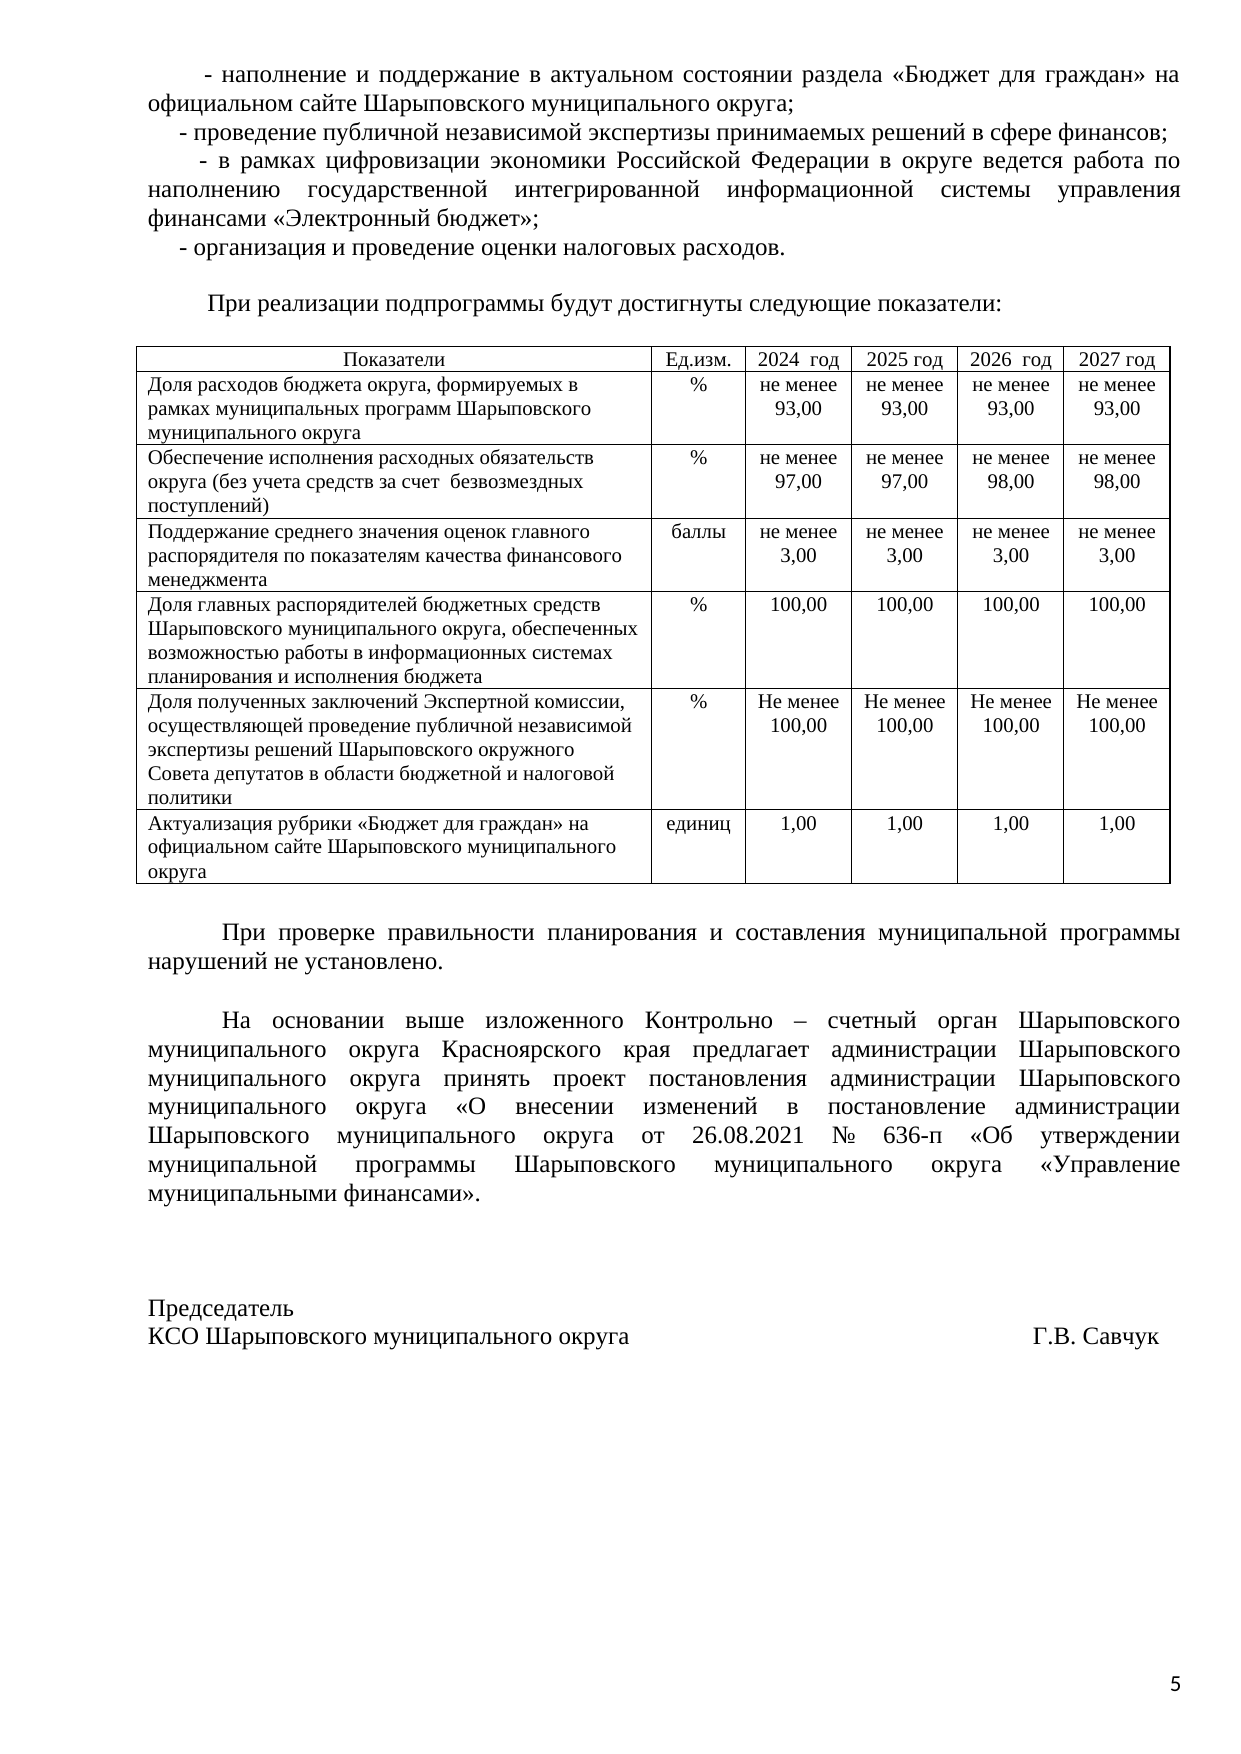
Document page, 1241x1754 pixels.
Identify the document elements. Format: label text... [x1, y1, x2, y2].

table_cell Не менее 100,00 [746, 689, 851, 809]
table_cell Актуализация рубрики «Бюджет для граждан» на официальном сайте Шарыповского муниципального округа [137, 810, 651, 883]
table_header Показатели [137, 347, 651, 371]
table_cell Доля главных распорядителей бюджетных средств Шарыповского муниципального округа, обеспеченных возможностью работы в информационных системах планирования и исполнения бюджета [137, 592, 651, 688]
table_cell не менее 97,00 [746, 445, 851, 517]
table_header Ед.изм. [652, 347, 745, 371]
table_cell не менее 97,00 [852, 445, 957, 517]
table_cell % [652, 372, 745, 444]
table_cell не менее 3,00 [958, 519, 1063, 591]
table_cell не менее 3,00 [852, 519, 957, 591]
table_cell не менее 93,00 [746, 372, 851, 444]
text При реализации подпрограммы будут достигнуты следующие показатели: [148, 288, 1181, 317]
table_cell 1,00 [746, 810, 851, 883]
table_cell не менее 93,00 [958, 372, 1063, 444]
table_cell баллы [652, 519, 745, 591]
table_cell Обеспечение исполнения расходных обязательств округа (без учета средств за счет безвозмездных поступлений) [137, 445, 651, 517]
table_cell не менее 93,00 [1064, 372, 1169, 444]
table_cell 100,00 [746, 592, 851, 688]
table_cell Не менее 100,00 [958, 689, 1063, 809]
table_cell не менее 3,00 [1064, 519, 1169, 591]
table_cell единиц [652, 810, 745, 883]
table_cell не менее 3,00 [746, 519, 851, 591]
text Председатель [148, 1293, 1181, 1321]
table_cell не менее 98,00 [958, 445, 1063, 517]
table_cell 100,00 [1064, 592, 1169, 688]
table_header 2025 год [852, 347, 957, 371]
text КСО Шарыповского муниципального округа Г.В. Савчук [148, 1321, 1181, 1350]
table_header 2024 год [746, 347, 851, 371]
table_cell 1,00 [852, 810, 957, 883]
text На основании выше изложенного Контрольно – счетный орган Шарыповского муниципального округа Красноярского края предлагает администрации Шарыповского муниципального округа принять проект постановления администрации Шарыповского муниципального округа «О внесении изменений в постановление администрации Шарыповского муниципального округа от 26.08.2021 № 636-п «Об утверждении муниципальной программы Шарыповского муниципального округа «Управление муниципальными финансами». [148, 1005, 1181, 1206]
table_header 2027 год [1064, 347, 1169, 371]
table_cell не менее 93,00 [852, 372, 957, 444]
text При проверке правильности планирования и составления муниципальной программы нарушений не установлено. [148, 917, 1181, 975]
text - организация и проведение оценки налоговых расходов. [148, 232, 1181, 260]
text - наполнение и поддержание в актуальном состоянии раздела «Бюджет для граждан» на официальном сайте Шарыповского муниципального округа; [148, 59, 1181, 117]
table_cell % [652, 445, 745, 517]
table_cell % [652, 592, 745, 688]
text - проведение публичной независимой экспертизы принимаемых решений в сфере финансов; [148, 117, 1181, 145]
table_cell Доля полученных заключений Экспертной комиссии, осуществляющей проведение публичной независимой экспертизы решений Шарыповского окружного Совета депутатов в области бюджетной и налоговой политики [137, 689, 651, 809]
table_cell 1,00 [958, 810, 1063, 883]
table_header 2026 год [958, 347, 1063, 371]
table_cell 100,00 [958, 592, 1063, 688]
table_cell Не менее 100,00 [852, 689, 957, 809]
table_cell Не менее 100,00 [1064, 689, 1169, 809]
table_cell 1,00 [1064, 810, 1169, 883]
table_cell не менее 98,00 [1064, 445, 1169, 517]
table_cell % [652, 689, 745, 809]
table_cell Доля расходов бюджета округа, формируемых в рамках муниципальных программ Шарыповского муниципального округа [137, 372, 651, 444]
table_cell 100,00 [852, 592, 957, 688]
table_cell Поддержание среднего значения оценок главного распорядителя по показателям качества финансового менеджмента [137, 519, 651, 591]
text - в рамках цифровизации экономики Российской Федерации в округе ведется работа по наполнению государственной интегрированной информационной системы управления финансами «Электронный бюджет»; [148, 145, 1181, 232]
